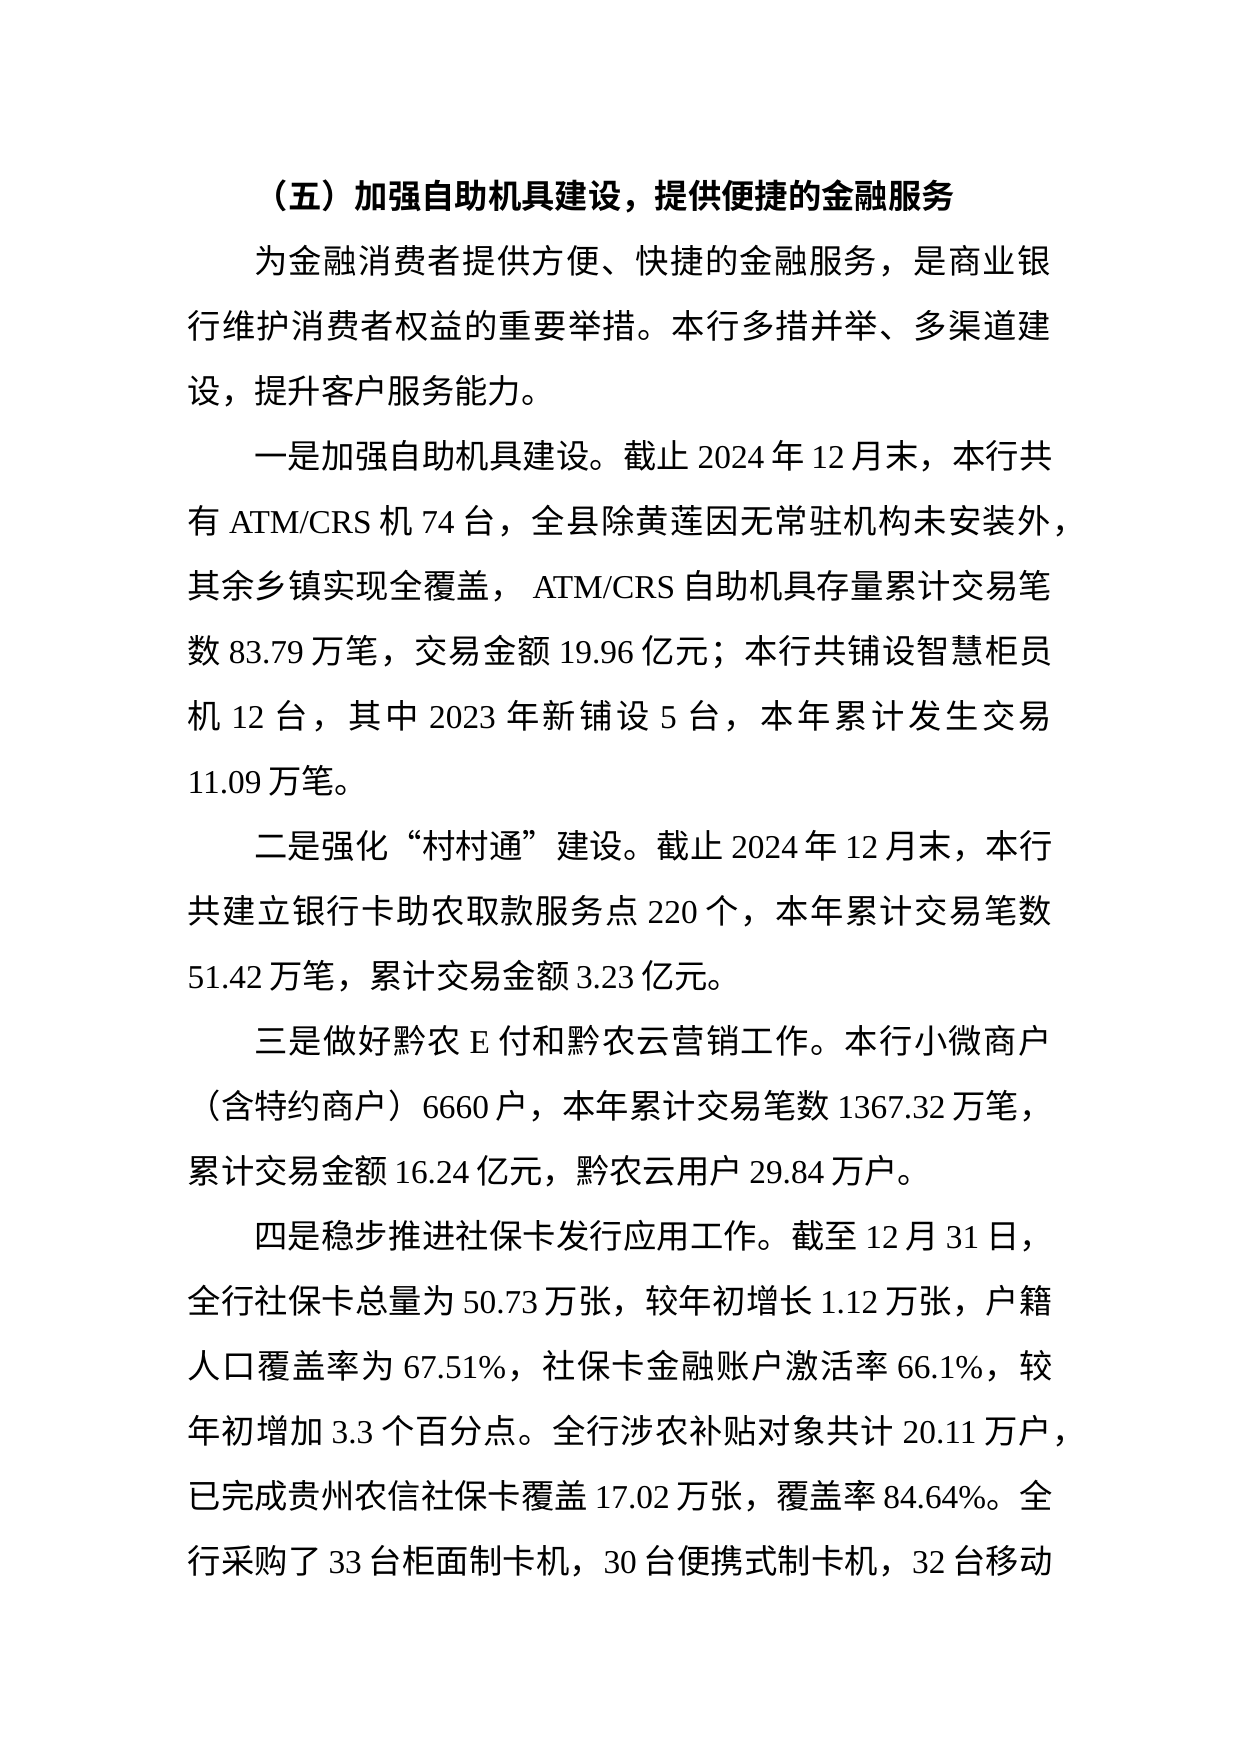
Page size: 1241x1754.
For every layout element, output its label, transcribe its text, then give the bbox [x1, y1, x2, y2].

text 为金融消费者提供方便、快捷的金融服务，是商业银行维护消费者权益的重要举措。本行多措并举、多渠道建设，提升客户服务能力。 [187, 227, 1053, 422]
text 一是加强自助机具建设。截止2024年12月末，本行共有ATM/CRS机74台，全县除黄莲因无常驻机构未安装外，其余乡镇实现全覆盖， ATM/CRS自助机具存量累计交易笔数83.79万笔，交易金额19.96亿元；本行共铺设智慧柜员机12台，其中2023年新铺设5台，本年累计发生交易11.09万笔。 [187, 422, 1053, 812]
text （五）加强自助机具建设，提供便捷的金融服务 [187, 162, 1053, 227]
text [187, 1202, 1053, 1592]
text 三是做好黔农E付和黔农云营销工作。本行小微商户（含特约商户）6660户，本年累计交易笔数1367.32万笔，累计交易金额16.24亿元，黔农云用户29.84万户。 [187, 1007, 1053, 1202]
text 二是强化“村村通”建设。截止2024年12月末，本行共建立银行卡助农取款服务点220个，本年累计交易笔数51.42万笔，累计交易金额3.23亿元。 [187, 812, 1053, 1007]
